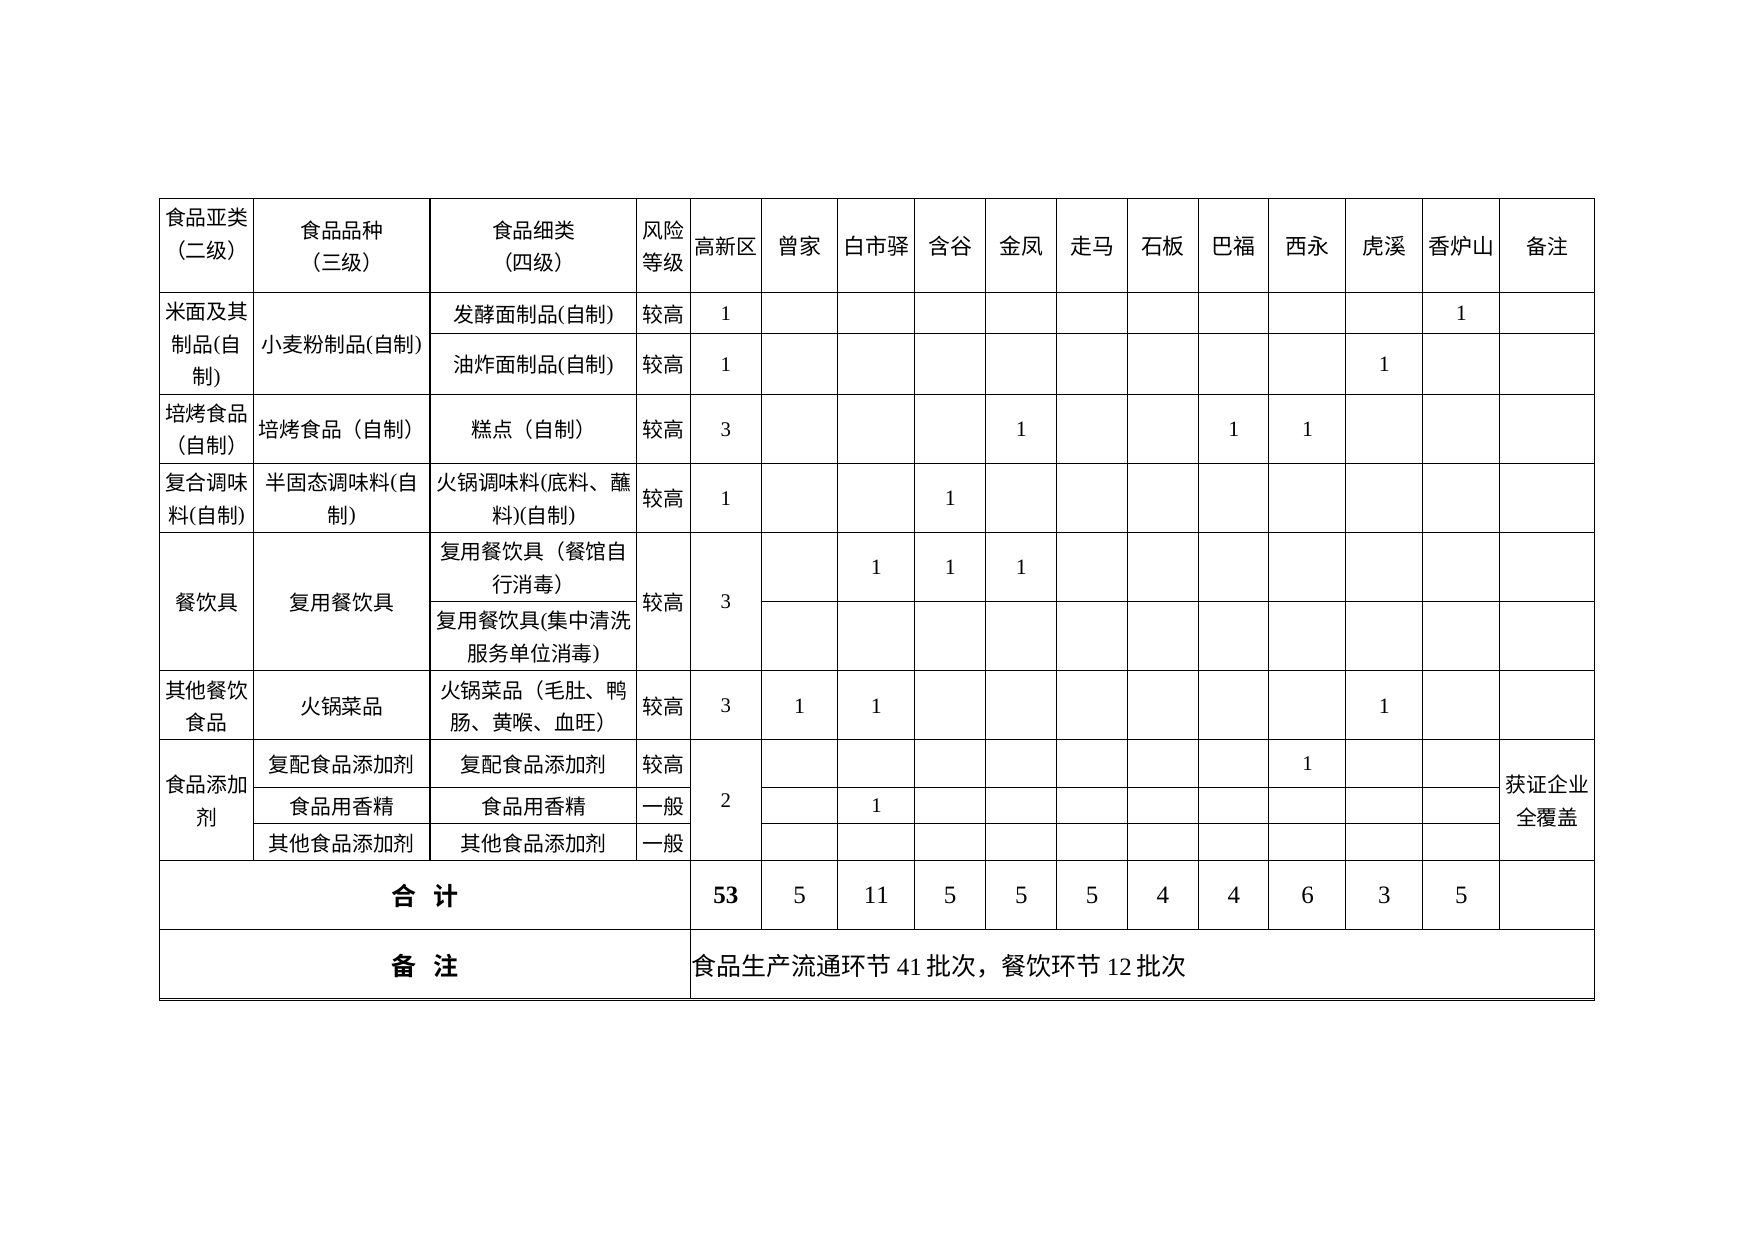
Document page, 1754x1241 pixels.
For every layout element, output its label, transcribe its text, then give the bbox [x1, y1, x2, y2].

table_header 食品细类 （四级） [431, 199, 636, 292]
table_header 食品亚类（二级） [160, 199, 253, 292]
table_cell 复用餐饮具(集中清洗服务单位消毒) [431, 602, 636, 670]
table_cell 培烤食品（自制） [254, 395, 429, 463]
table_cell [838, 824, 914, 860]
table_cell [1128, 740, 1198, 787]
table_cell [1269, 464, 1345, 532]
table_cell 1 [1423, 293, 1499, 333]
table_header 高新区 [691, 199, 761, 292]
table_cell 其他食品添加剂 [431, 824, 636, 860]
table_cell 火锅菜品 [254, 671, 429, 739]
table_cell 1 [1346, 671, 1422, 739]
table_cell [762, 533, 837, 601]
table_cell 1 [1346, 334, 1422, 393]
table_cell 5 [915, 861, 985, 929]
table_cell [915, 788, 985, 823]
table_cell [1199, 533, 1268, 601]
table_header 食品品种 （三级） [254, 199, 429, 292]
table_cell [1128, 602, 1198, 670]
table_cell 1 [838, 533, 914, 601]
table_cell 1 [915, 464, 985, 532]
table_cell 餐饮具 [160, 533, 253, 670]
table_cell 1 [762, 671, 837, 739]
table_cell [1346, 293, 1422, 333]
table_cell [1128, 293, 1198, 333]
table_header 石板 [1128, 199, 1198, 292]
table_cell 获证企业全覆盖 [1500, 740, 1594, 860]
table_cell 合 计 [160, 861, 690, 929]
table_cell [1057, 334, 1127, 393]
table_cell [1269, 824, 1345, 860]
table_cell [1057, 602, 1127, 670]
table_cell [1423, 740, 1499, 787]
table_cell [1199, 464, 1268, 532]
table_cell [1057, 788, 1127, 823]
table_cell [986, 671, 1056, 739]
table_cell [1128, 671, 1198, 739]
table_cell 其他餐饮食品 [160, 671, 253, 739]
table_cell [986, 464, 1056, 532]
table_cell [1423, 395, 1499, 463]
table_cell 1 [986, 395, 1056, 463]
table_cell 油炸面制品(自制) [431, 334, 636, 393]
table_cell [1128, 533, 1198, 601]
table_cell 复配食品添加剂 [254, 740, 429, 787]
table_cell 5 [1423, 861, 1499, 929]
table_cell [1199, 740, 1268, 787]
table_cell 1 [838, 788, 914, 823]
table_cell [838, 602, 914, 670]
table_cell [1423, 464, 1499, 532]
table_cell [1346, 602, 1422, 670]
table_header 虎溪 [1346, 199, 1422, 292]
table_cell 培烤食品（自制） [160, 395, 253, 463]
table_cell [915, 395, 985, 463]
table_cell 较高 [637, 293, 690, 333]
table_cell 较高 [637, 671, 690, 739]
table_cell [762, 395, 837, 463]
table_cell [915, 602, 985, 670]
table_cell 小麦粉制品(自制) [254, 293, 429, 393]
table_cell [986, 824, 1056, 860]
table_cell 复用餐饮具（餐馆自行消毒） [431, 533, 636, 601]
table_cell [1423, 334, 1499, 393]
table_cell [838, 740, 914, 787]
table_header 香炉山 [1423, 199, 1499, 292]
table_cell [762, 334, 837, 393]
table_cell [915, 293, 985, 333]
table_cell 米面及其制品(自制) [160, 293, 253, 393]
table_cell 一般 [637, 788, 690, 823]
table_cell 其他食品添加剂 [254, 824, 429, 860]
table_cell [1128, 334, 1198, 393]
table_cell [762, 824, 837, 860]
table_cell 半固态调味料(自制) [254, 464, 429, 532]
table_cell 较高 [637, 464, 690, 532]
table_cell 11 [838, 861, 914, 929]
table_cell [1346, 824, 1422, 860]
table_cell 1 [915, 533, 985, 601]
table_cell [1128, 788, 1198, 823]
table_cell [915, 824, 985, 860]
table_cell [1346, 464, 1422, 532]
table_cell [1423, 824, 1499, 860]
table_cell [1500, 293, 1594, 333]
table_cell 4 [1199, 861, 1268, 929]
table_cell [1346, 533, 1422, 601]
table_cell 火锅菜品（毛肚、鸭肠、黄喉、血旺） [431, 671, 636, 739]
table_cell [838, 293, 914, 333]
table_cell [986, 740, 1056, 787]
table_cell 53 [691, 861, 761, 929]
table_cell 2 [691, 740, 761, 860]
table_cell [1128, 464, 1198, 532]
table_cell 3 [691, 671, 761, 739]
table_cell 1 [1269, 395, 1345, 463]
table_cell [1057, 293, 1127, 333]
table_cell [1423, 671, 1499, 739]
table_cell [1057, 671, 1127, 739]
table_cell [915, 334, 985, 393]
table_cell [1199, 824, 1268, 860]
table_cell [762, 788, 837, 823]
table_cell 5 [986, 861, 1056, 929]
table_cell 1 [838, 671, 914, 739]
table_cell [1346, 788, 1422, 823]
table_cell 火锅调味料(底料、蘸料)(自制) [431, 464, 636, 532]
table_cell [1500, 533, 1594, 601]
table_cell 复用餐饮具 [254, 533, 429, 670]
table_cell 5 [1057, 861, 1127, 929]
table_cell [1269, 334, 1345, 393]
table_cell [1423, 788, 1499, 823]
table_header 风险等级 [637, 199, 690, 292]
table_cell [1057, 395, 1127, 463]
table_cell [1057, 824, 1127, 860]
table_cell [762, 602, 837, 670]
table_cell [1500, 334, 1594, 393]
table_header 曾家 [762, 199, 837, 292]
table_header 走马 [1057, 199, 1127, 292]
table_cell 较高 [637, 334, 690, 393]
table_cell 6 [1269, 861, 1345, 929]
table_cell [1128, 824, 1198, 860]
table_cell [1199, 602, 1268, 670]
table_cell 食品生产流通环节41批次，餐饮环节12批次 [691, 930, 1594, 998]
table_cell 1 [1199, 395, 1268, 463]
table_header 巴福 [1199, 199, 1268, 292]
table_header 含谷 [915, 199, 985, 292]
table_cell 3 [1346, 861, 1422, 929]
table_cell 1 [691, 293, 761, 333]
table_header 金凤 [986, 199, 1056, 292]
table_cell [1500, 671, 1594, 739]
table_cell [1500, 395, 1594, 463]
table_cell 较高 [637, 740, 690, 787]
table_cell [986, 788, 1056, 823]
table_cell [1128, 395, 1198, 463]
table_cell [986, 334, 1056, 393]
table_cell 1 [1269, 740, 1345, 787]
table_header 西永 [1269, 199, 1345, 292]
table_cell 较高 [637, 395, 690, 463]
table_cell 4 [1128, 861, 1198, 929]
table_cell 较高 [637, 533, 690, 670]
table_cell [1500, 602, 1594, 670]
table_cell [1346, 740, 1422, 787]
table_cell [838, 395, 914, 463]
table_cell [1057, 464, 1127, 532]
table_cell [762, 740, 837, 787]
table_cell [1269, 293, 1345, 333]
table_cell [1199, 334, 1268, 393]
table_cell [1269, 788, 1345, 823]
table_cell [986, 602, 1056, 670]
table_cell [1423, 602, 1499, 670]
table_cell 1 [691, 334, 761, 393]
table_cell 1 [986, 533, 1056, 601]
table_cell [1199, 293, 1268, 333]
table_cell [762, 293, 837, 333]
table_cell [1346, 395, 1422, 463]
table_cell [986, 293, 1056, 333]
table_cell 一般 [637, 824, 690, 860]
table_cell 食品用香精 [254, 788, 429, 823]
table_cell 备 注 [160, 930, 690, 998]
table_cell [1199, 671, 1268, 739]
table_cell 3 [691, 395, 761, 463]
table_cell [915, 671, 985, 739]
table_cell [762, 464, 837, 532]
table_cell [1269, 533, 1345, 601]
table_cell [1423, 533, 1499, 601]
table_cell 食品添加剂 [160, 740, 253, 860]
table_cell 1 [691, 464, 761, 532]
table_cell [1057, 740, 1127, 787]
table_cell 复合调味料(自制) [160, 464, 253, 532]
table_header 备注 [1500, 199, 1594, 292]
table_cell [838, 334, 914, 393]
table_cell [1269, 671, 1345, 739]
table_cell [915, 740, 985, 787]
table_cell 食品用香精 [431, 788, 636, 823]
table_header 白市驿 [838, 199, 914, 292]
table_cell 5 [762, 861, 837, 929]
table_cell [1199, 788, 1268, 823]
table_cell 糕点（自制） [431, 395, 636, 463]
table_cell [838, 464, 914, 532]
table_cell 发酵面制品(自制) [431, 293, 636, 333]
table_cell [1057, 533, 1127, 601]
table_cell 复配食品添加剂 [431, 740, 636, 787]
table_cell [1500, 464, 1594, 532]
table_cell 3 [691, 533, 761, 670]
table_cell [1269, 602, 1345, 670]
table_cell [1500, 861, 1594, 929]
